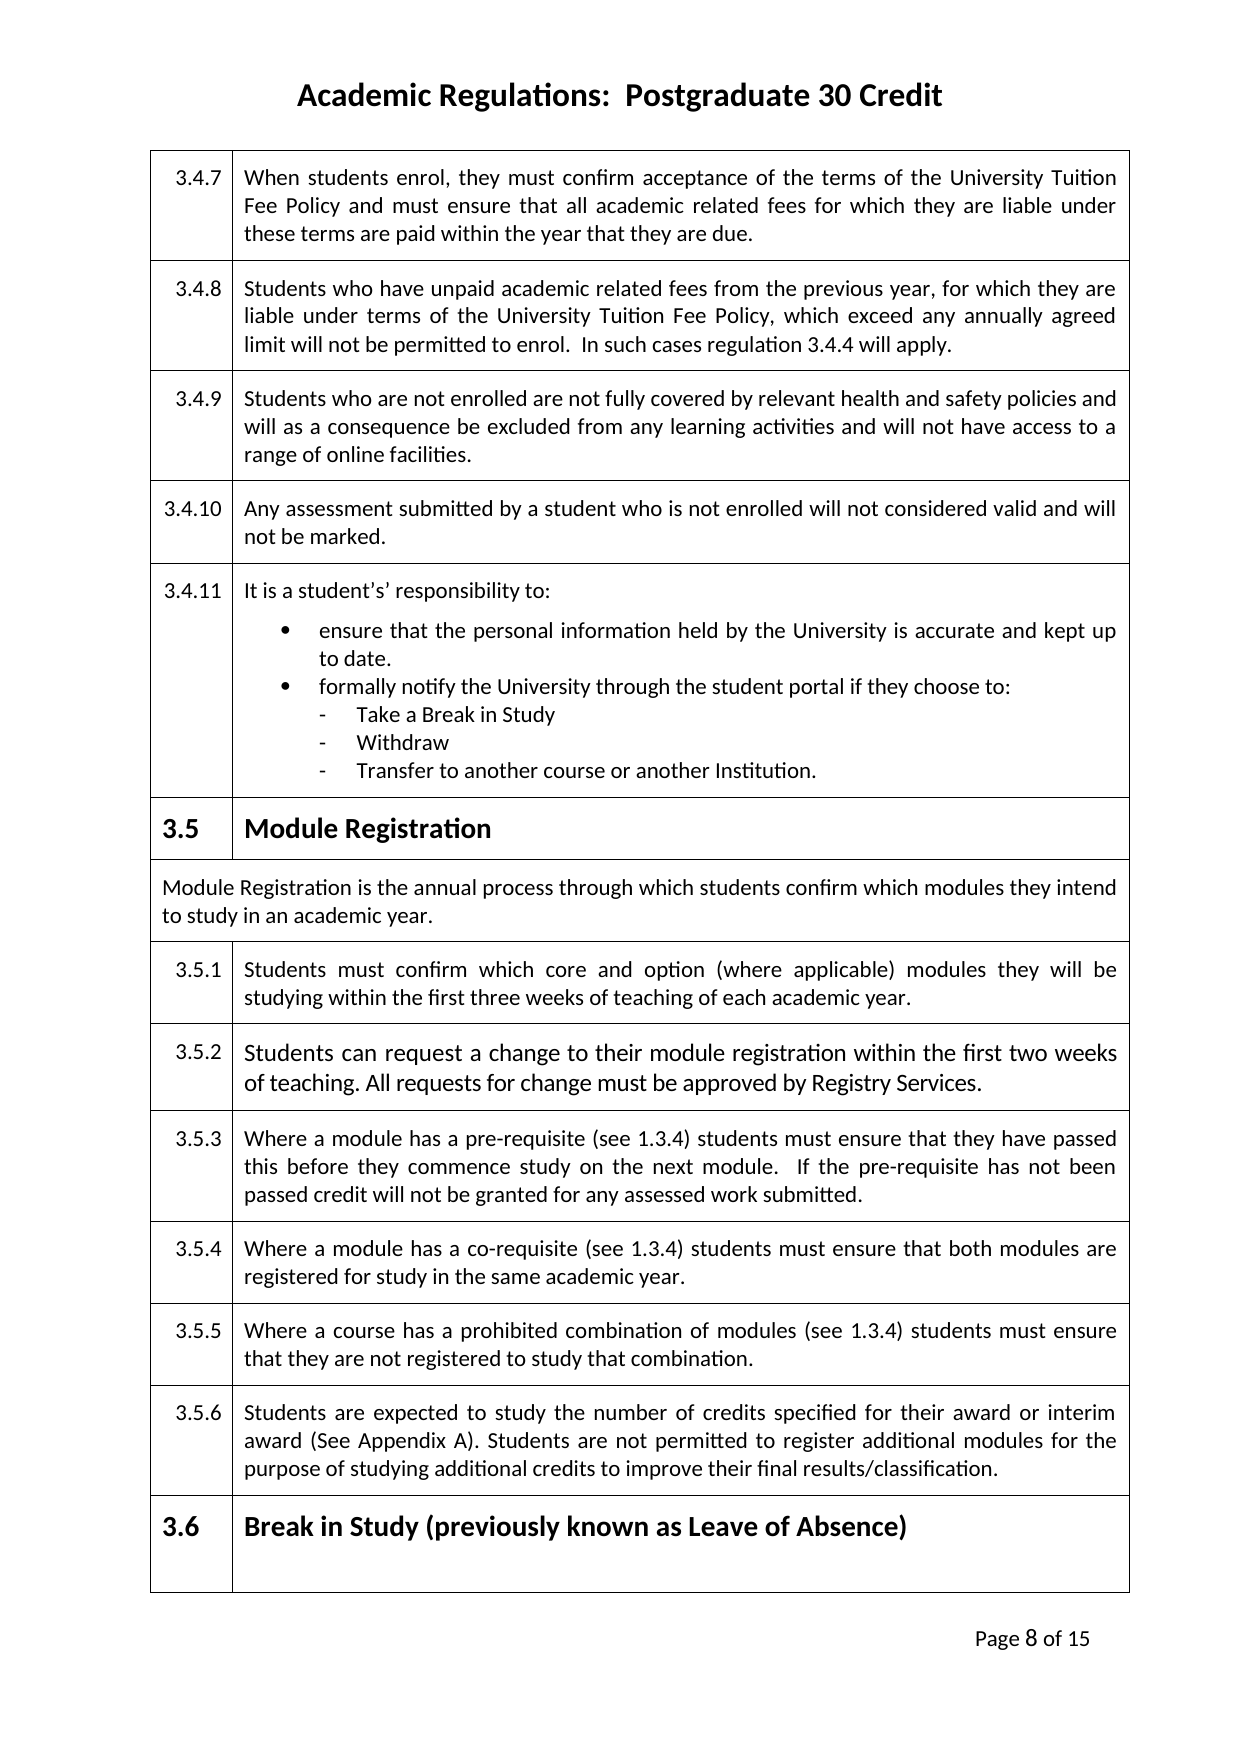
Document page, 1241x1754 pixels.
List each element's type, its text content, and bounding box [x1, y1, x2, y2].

table_cell 3.4.10 [151, 481, 232, 562]
table_cell 3.5.6 [151, 1386, 232, 1495]
table_cell Students must confirm which core and option (where applicable) modules they will be studying within the first three weeks of teaching of each academic year. [233, 942, 1129, 1023]
table_cell 3.5.4 [151, 1222, 232, 1303]
table_cell 3.4.9 [151, 371, 232, 480]
table_cell 3.5.3 [151, 1111, 232, 1221]
table_cell 3.5.1 [151, 942, 232, 1023]
table_cell Any assessment submitted by a student who is not enrolled will not considered valid and will not be marked. [233, 481, 1129, 562]
table_cell Where a module has a pre-requisite (see 1.3.4) students must ensure that they have passed this before they commence study on the next module. If the pre-requisite has not been passed credit will not be granted for any assessed work submitted. [233, 1111, 1129, 1221]
table_cell 3.4.7 [151, 151, 232, 260]
table_cell Students can request a change to their module registration within the first two weeks of teaching. All requests for change must be approved by Registry Services. [233, 1024, 1129, 1110]
table_cell 3.5 [151, 798, 232, 859]
table_cell 3.4.8 [151, 261, 232, 370]
table_cell Students who have unpaid academic related fees from the previous year, for which they are liable under terms of the University Tuition Fee Policy, which exceed any annually agreed limit will not be permitted to enrol. In such cases regulation 3.4.4 will apply. [233, 261, 1129, 370]
table_cell 3.4.11 [151, 564, 232, 797]
table_cell 3.5.5 [151, 1304, 232, 1385]
table_cell Break in Study (previously known as Leave of Absence) [233, 1496, 1129, 1592]
table_cell 3.6 [151, 1496, 232, 1592]
table_cell Where a module has a co-requisite (see 1.3.4) students must ensure that both modules are registered for study in the same academic year. [233, 1222, 1129, 1303]
table_cell Module Registration [233, 798, 1129, 859]
table_cell Where a course has a prohibited combination of modules (see 1.3.4) students must ensure that they are not registered to study that combination. [233, 1304, 1129, 1385]
table_cell Module Registration is the annual process through which students confirm which modules they intend to study in an academic year. [151, 860, 1129, 941]
table_cell When students enrol, they must confirm acceptance of the terms of the University Tuition Fee Policy and must ensure that all academic related fees for which they are liable under these terms are paid within the year that they are due. [233, 151, 1129, 260]
table_cell Students who are not enrolled are not fully covered by relevant health and safety policies and will as a consequence be excluded from any learning activities and will not have access to a range of online facilities. [233, 371, 1129, 480]
table_cell It is a student’s’ responsibility to: ensure that the personal information held by the University is accurate and kept up to date. formally notify the University through the student portal if they choose to: Take a Break in Study Withdraw Transfer to another course or another Institution. [233, 564, 1129, 797]
table_cell Students are expected to study the number of credits specified for their award or interim award (See Appendix A). Students are not permitted to register additional modules for the purpose of studying additional credits to improve their final results/classification. [233, 1386, 1129, 1495]
table_cell 3.5.2 [151, 1024, 232, 1110]
